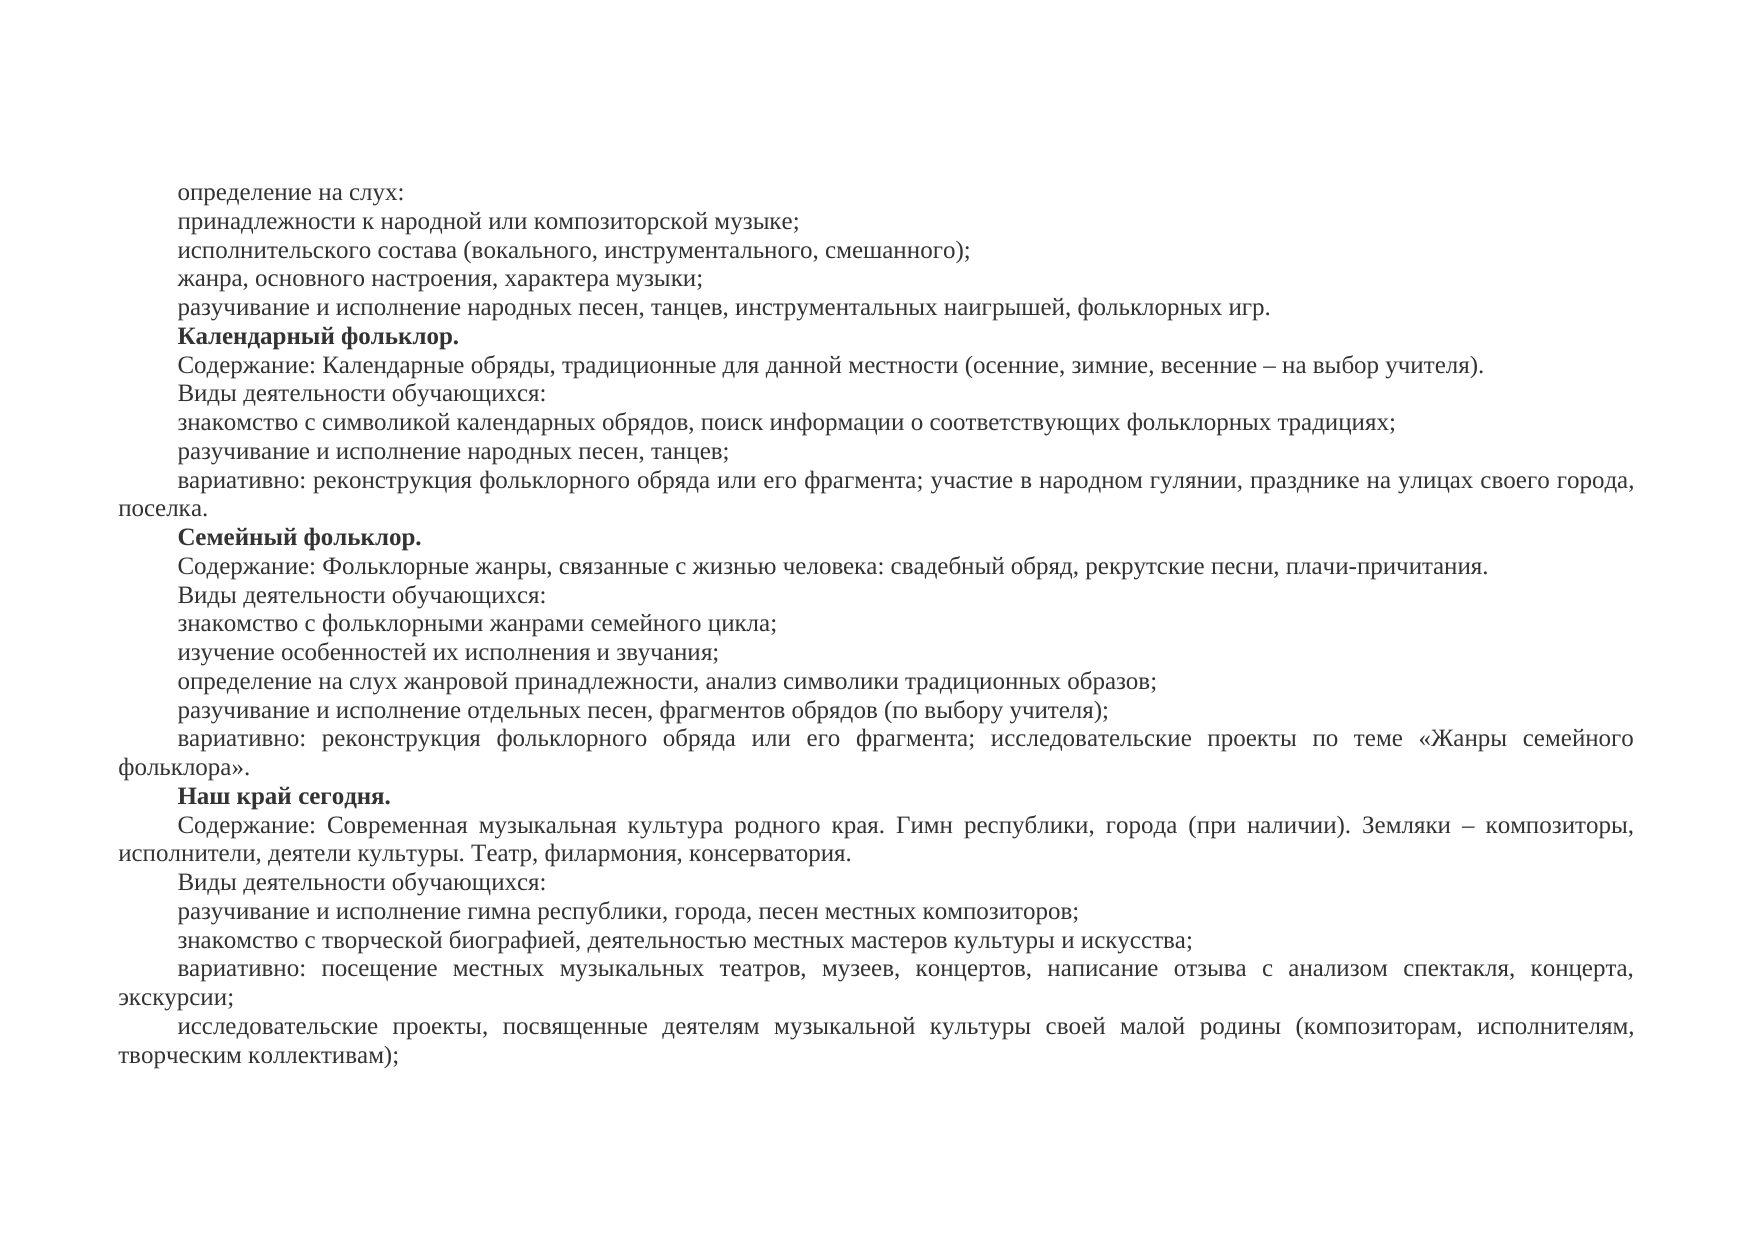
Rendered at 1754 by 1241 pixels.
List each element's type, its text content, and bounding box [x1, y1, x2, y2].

text вариативно: реконструкция фольклорного обряда или его фрагмента; участие в народном гулянии, празднике на улицах своего города, поселка. [118, 465, 1636, 522]
text Наш край сегодня. [118, 781, 1636, 810]
text вариативно: реконструкция фольклорного обряда или его фрагмента; исследовательские проекты по теме «Жанры семейного фольклора». [118, 723, 1636, 781]
text знакомство с творческой биографией, деятельностью местных мастеров культуры и искусства; [118, 925, 1636, 953]
text разучивание и исполнение гимна республики, города, песен местных композиторов; [118, 896, 1636, 925]
text определение на слух: [118, 177, 1636, 206]
text разучивание и исполнение народных песен, танцев, инструментальных наигрышей, фольклорных игр. [118, 292, 1636, 321]
text Содержание: Фольклорные жанры, связанные с жизнью человека: свадебный обряд, рекрутские песни, плачи-причитания. [118, 551, 1636, 580]
text исследовательские проекты, посвященные деятелям музыкальной культуры своей малой родины (композиторам, исполнителям, творческим коллективам); [118, 1011, 1636, 1068]
text Календарный фольклор. [118, 321, 1636, 350]
text Виды деятельности обучающихся: [118, 378, 1636, 407]
text разучивание и исполнение народных песен, танцев; [118, 436, 1636, 465]
text знакомство с фольклорными жанрами семейного цикла; [118, 608, 1636, 637]
text Содержание: Календарные обряды, традиционные для данной местности (осенние, зимние, весенние – на выбор учителя). [118, 350, 1636, 378]
text Виды деятельности обучающихся: [118, 867, 1636, 896]
text принадлежности к народной или композиторской музыке; [118, 206, 1636, 235]
text жанра, основного настроения, характера музыки; [118, 263, 1636, 292]
text определение на слух жанровой принадлежности, анализ символики традиционных образов; [118, 666, 1636, 695]
text Виды деятельности обучающихся: [118, 580, 1636, 608]
text исполнительского состава (вокального, инструментального, смешанного); [118, 235, 1636, 263]
text изучение особенностей их исполнения и звучания; [118, 637, 1636, 666]
text знакомство с символикой календарных обрядов, поиск информации о соответствующих фольклорных традициях; [118, 407, 1636, 436]
text Семейный фольклор. [118, 522, 1636, 551]
text разучивание и исполнение отдельных песен, фрагментов обрядов (по выбору учителя); [118, 695, 1636, 723]
text вариативно: посещение местных музыкальных театров, музеев, концертов, написание отзыва с анализом спектакля, концерта, экскурсии; [118, 953, 1636, 1011]
text Содержание: Современная музыкальная культура родного края. Гимн республики, города (при наличии). Земляки – композиторы, исполнители, деятели культуры. Театр, филармония, консерватория. [118, 810, 1636, 867]
